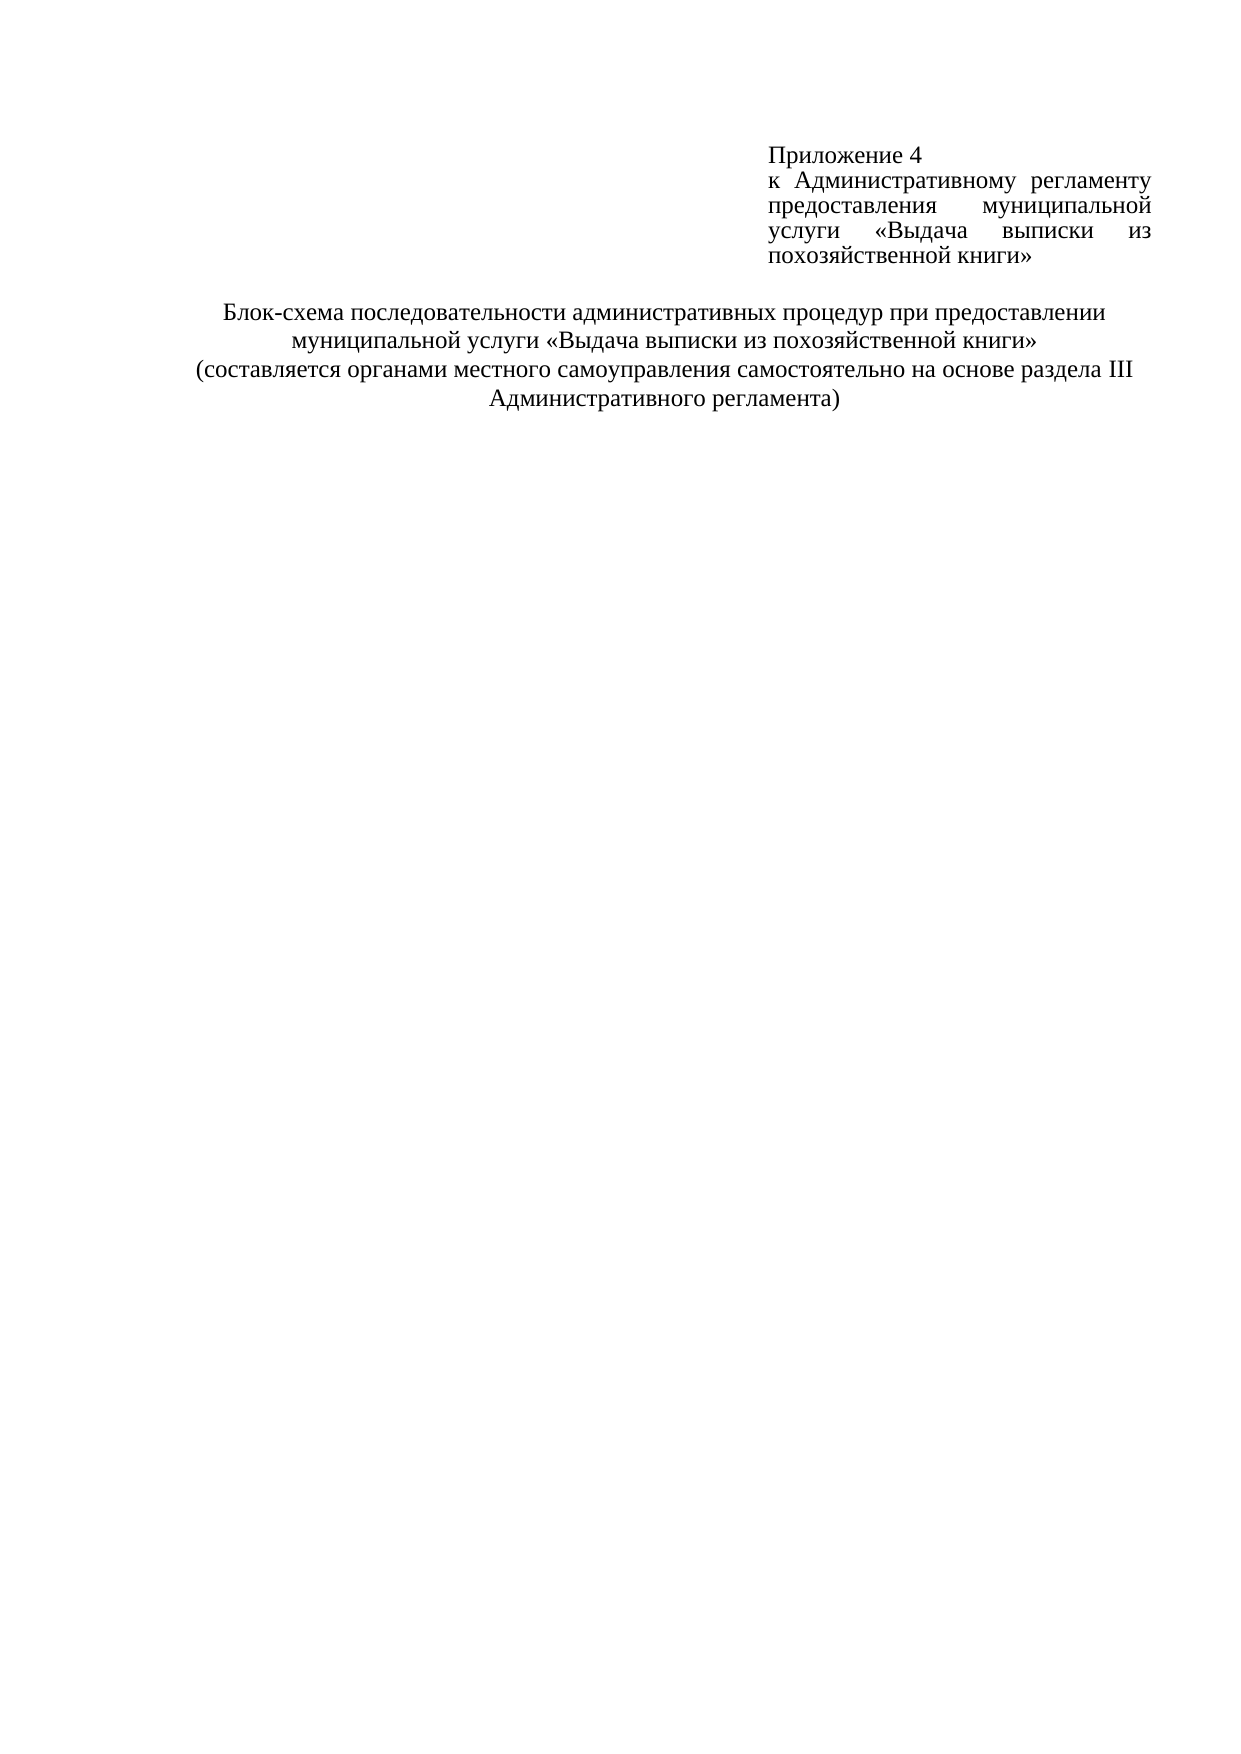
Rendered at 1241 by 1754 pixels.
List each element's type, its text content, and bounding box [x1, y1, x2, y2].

text Блок-схема последовательности административных процедур при предоставлении муниципальной услуги «Выдача выписки из похозяйственной книги» [177, 297, 1152, 354]
text Приложение 4 [177, 143, 1152, 168]
text к Административному регламенту предоставления муниципальной услуги «Выдача выписки из похозяйственной книги» [768, 168, 1152, 268]
text (составляется органами местного самоуправления самостоятельно на основе раздела III Административного регламента) [177, 354, 1152, 412]
